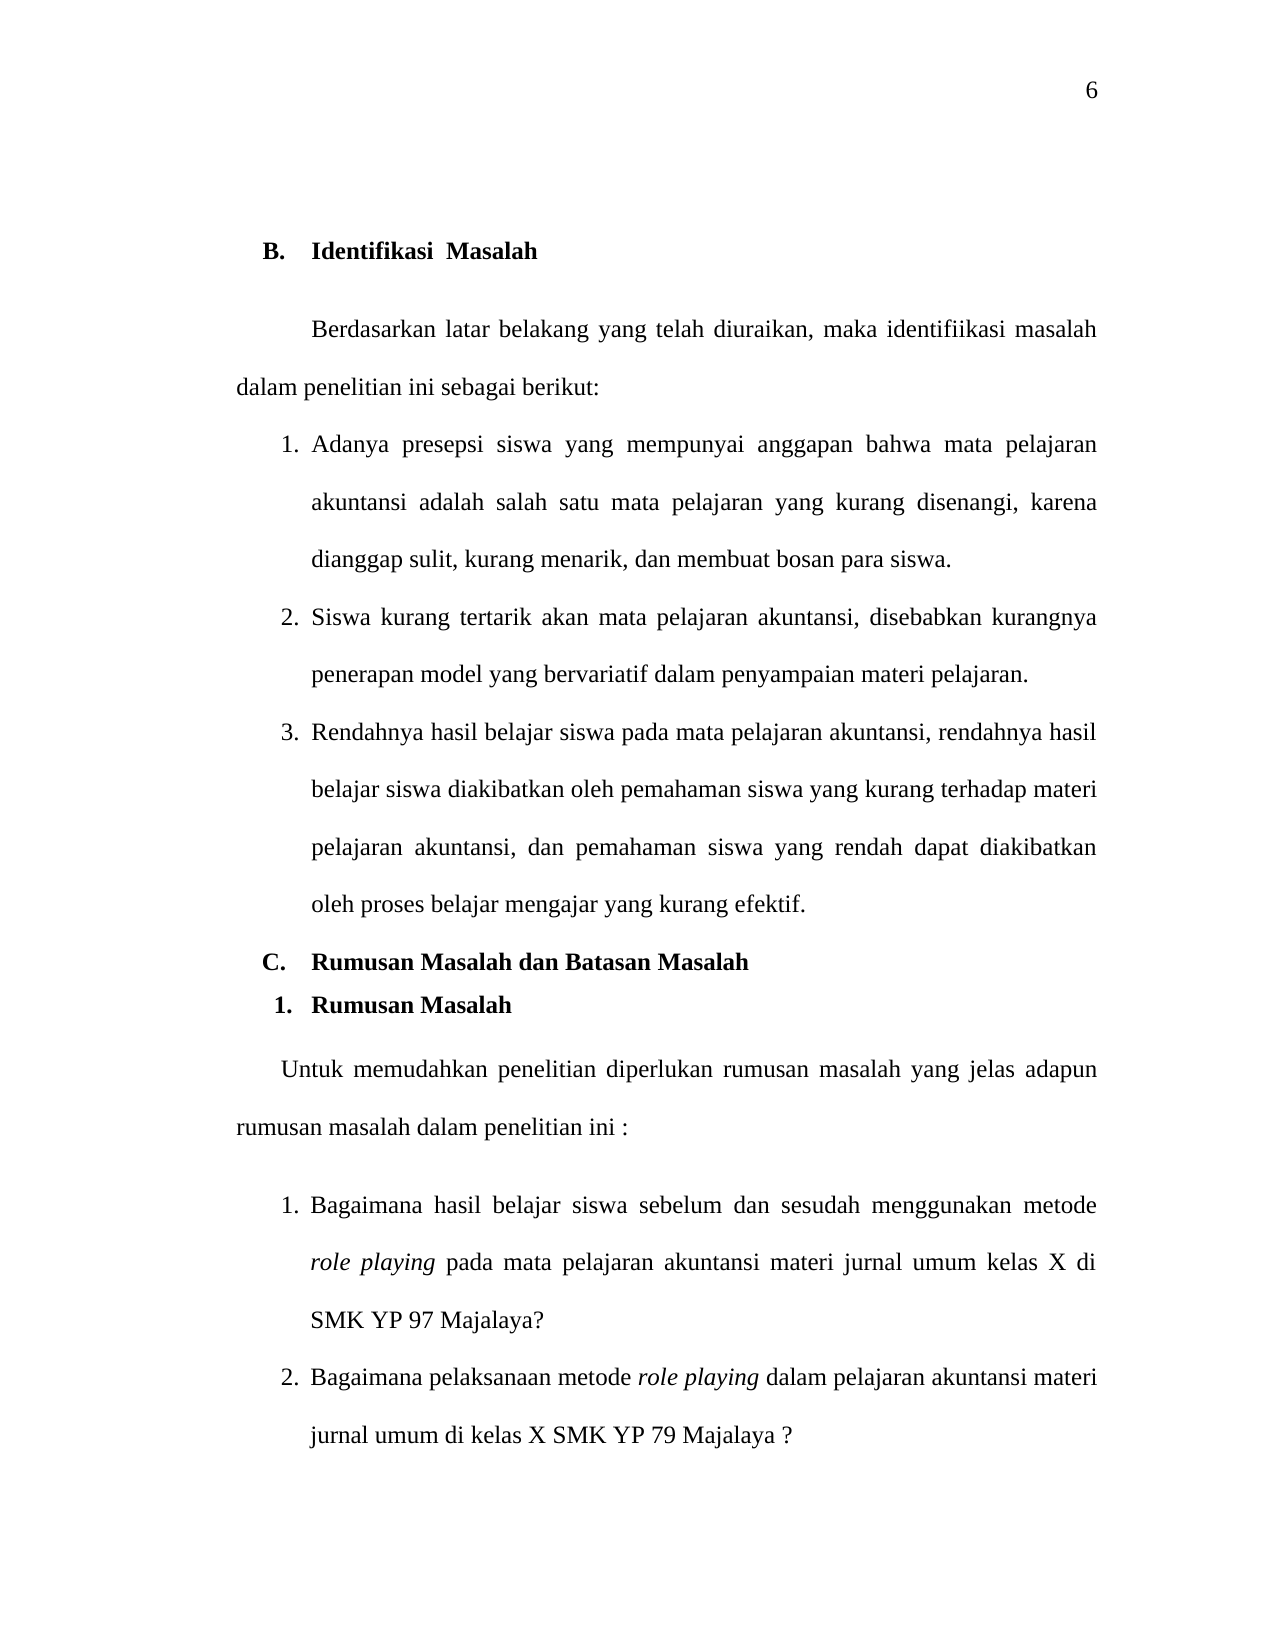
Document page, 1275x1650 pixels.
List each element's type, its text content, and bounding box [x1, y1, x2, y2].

text Berdasarkan latar belakang yang telah diuraikan, maka identifiikasi masalah dalam penelitian ini sebagai berikut: [236, 314, 1098, 401]
list Siswa kurang tertarik akan mata pelajaran akuntansi, disebabkan kurangnya penerapan model yang bervariatif dalam penyampaian materi pelajaran. [281, 602, 1098, 688]
list Identifikasi Masalah [274, 236, 1098, 265]
list Rumusan Masalah dan Batasan Masalah [274, 947, 1098, 976]
list Bagaimana hasil belajar siswa sebelum dan sesudah menggunakan metode role playing pada mata pelajaran akuntansi materi jurnal umum kelas X di SMK YP 97 Majalaya? [281, 1190, 1098, 1334]
list Rumusan Masalah [274, 990, 1098, 1019]
list Adanya presepsi siswa yang mempunyai anggapan bahwa mata pelajaran akuntansi adalah salah satu mata pelajaran yang kurang disenangi, karena dianggap sulit, kurang menarik, dan membuat bosan para siswa. [281, 429, 1098, 573]
list Bagaimana pelaksanaan metode role playing dalam pelajaran akuntansi materi jurnal umum di kelas X SMK YP 79 Majalaya ? [281, 1362, 1098, 1449]
list Rendahnya hasil belajar siswa pada mata pelajaran akuntansi, rendahnya hasil belajar siswa diakibatkan oleh pemahaman siswa yang kurang terhadap materi pelajaran akuntansi, dan pemahaman siswa yang rendah dapat diakibatkan oleh proses belajar mengajar yang kurang efektif. [281, 717, 1098, 918]
text Untuk memudahkan penelitian diperlukan rumusan masalah yang jelas adapun rumusan masalah dalam penelitian ini : [236, 1054, 1098, 1140]
